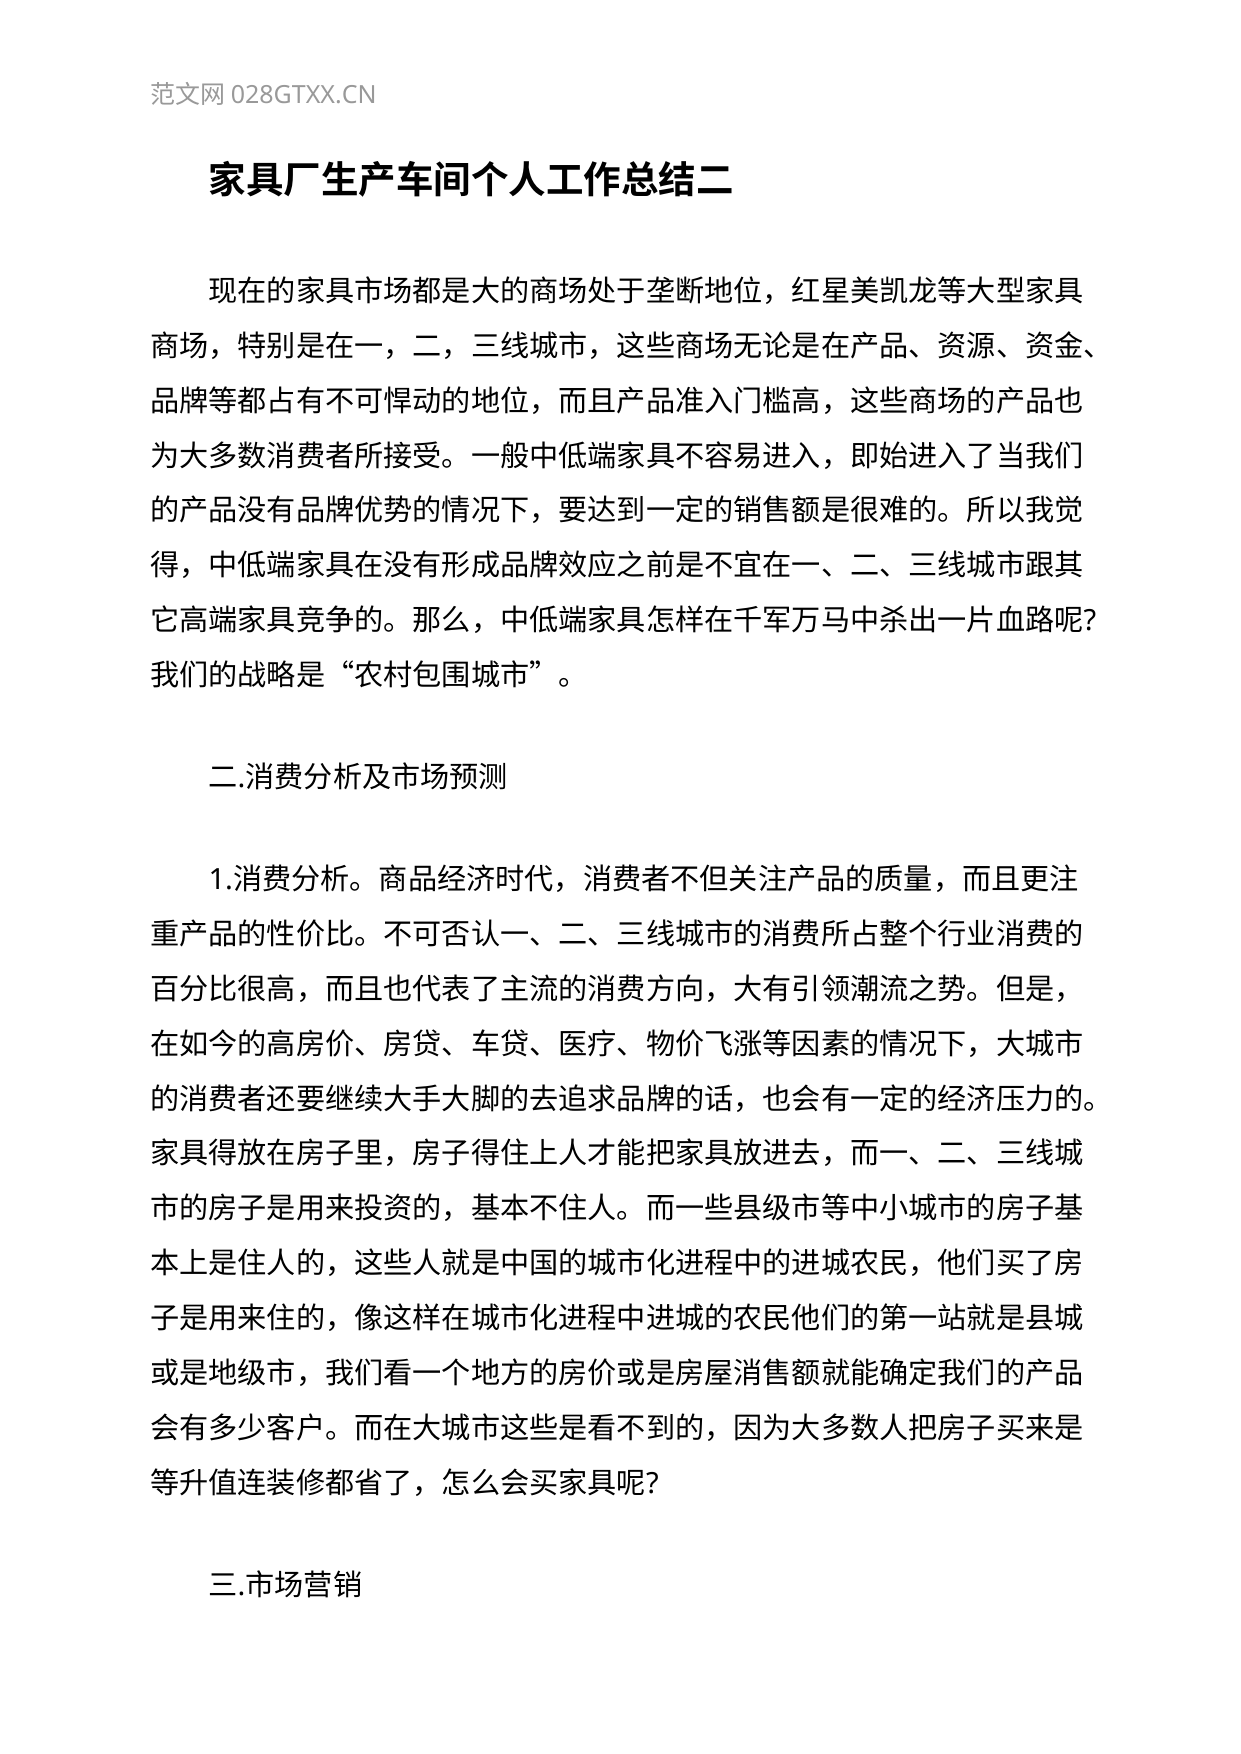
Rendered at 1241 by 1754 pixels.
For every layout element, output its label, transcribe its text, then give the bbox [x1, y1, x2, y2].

text 现在的家具市场都是大的商场处于垄断地位，红星美凯龙等大型家具商场，特别是在一，二，三线城市，这些商场无论是在产品、资源、资金、品牌等都占有不可悍动的地位，而且产品准入门槛高，这些商场的产品也为大多数消费者所接受。一般中低端家具不容易进入，即始进入了当我们的产品没有品牌优势的情况下，要达到一定的销售额是很难的。所以我觉得，中低端家具在没有形成品牌效应之前是不宜在一、二、三线城市跟其它高端家具竞争的。那么，中低端家具怎样在千军万马中杀出一片血路呢?我们的战略是“农村包围城市”。 [150, 267, 1090, 694]
text 二.消费分析及市场预测 [150, 753, 1090, 796]
text 1.消费分析。商品经济时代，消费者不但关注产品的质量，而且更注重产品的性价比。不可否认一、二、三线城市的消费所占整个行业消费的百分比很高，而且也代表了主流的消费方向，大有引领潮流之势。但是，在如今的高房价、房贷、车贷、医疗、物价飞涨等因素的情况下，大城市的消费者还要继续大手大脚的去追求品牌的话，也会有一定的经济压力的。家具得放在房子里，房子得住上人才能把家具放进去，而一、二、三线城市的房子是用来投资的，基本不住人。而一些县级市等中小城市的房子基本上是住人的，这些人就是中国的城市化进程中的进城农民，他们买了房子是用来住的，像这样在城市化进程中进城的农民他们的第一站就是县城或是地级市，我们看一个地方的房价或是房屋消售额就能确定我们的产品会有多少客户。而在大城市这些是看不到的，因为大多数人把房子买来是等升值连装修都省了，怎么会买家具呢? [150, 856, 1090, 1502]
text 家具厂生产车间个人工作总结二 [150, 150, 1090, 204]
text 三.市场营销 [150, 1561, 1090, 1604]
